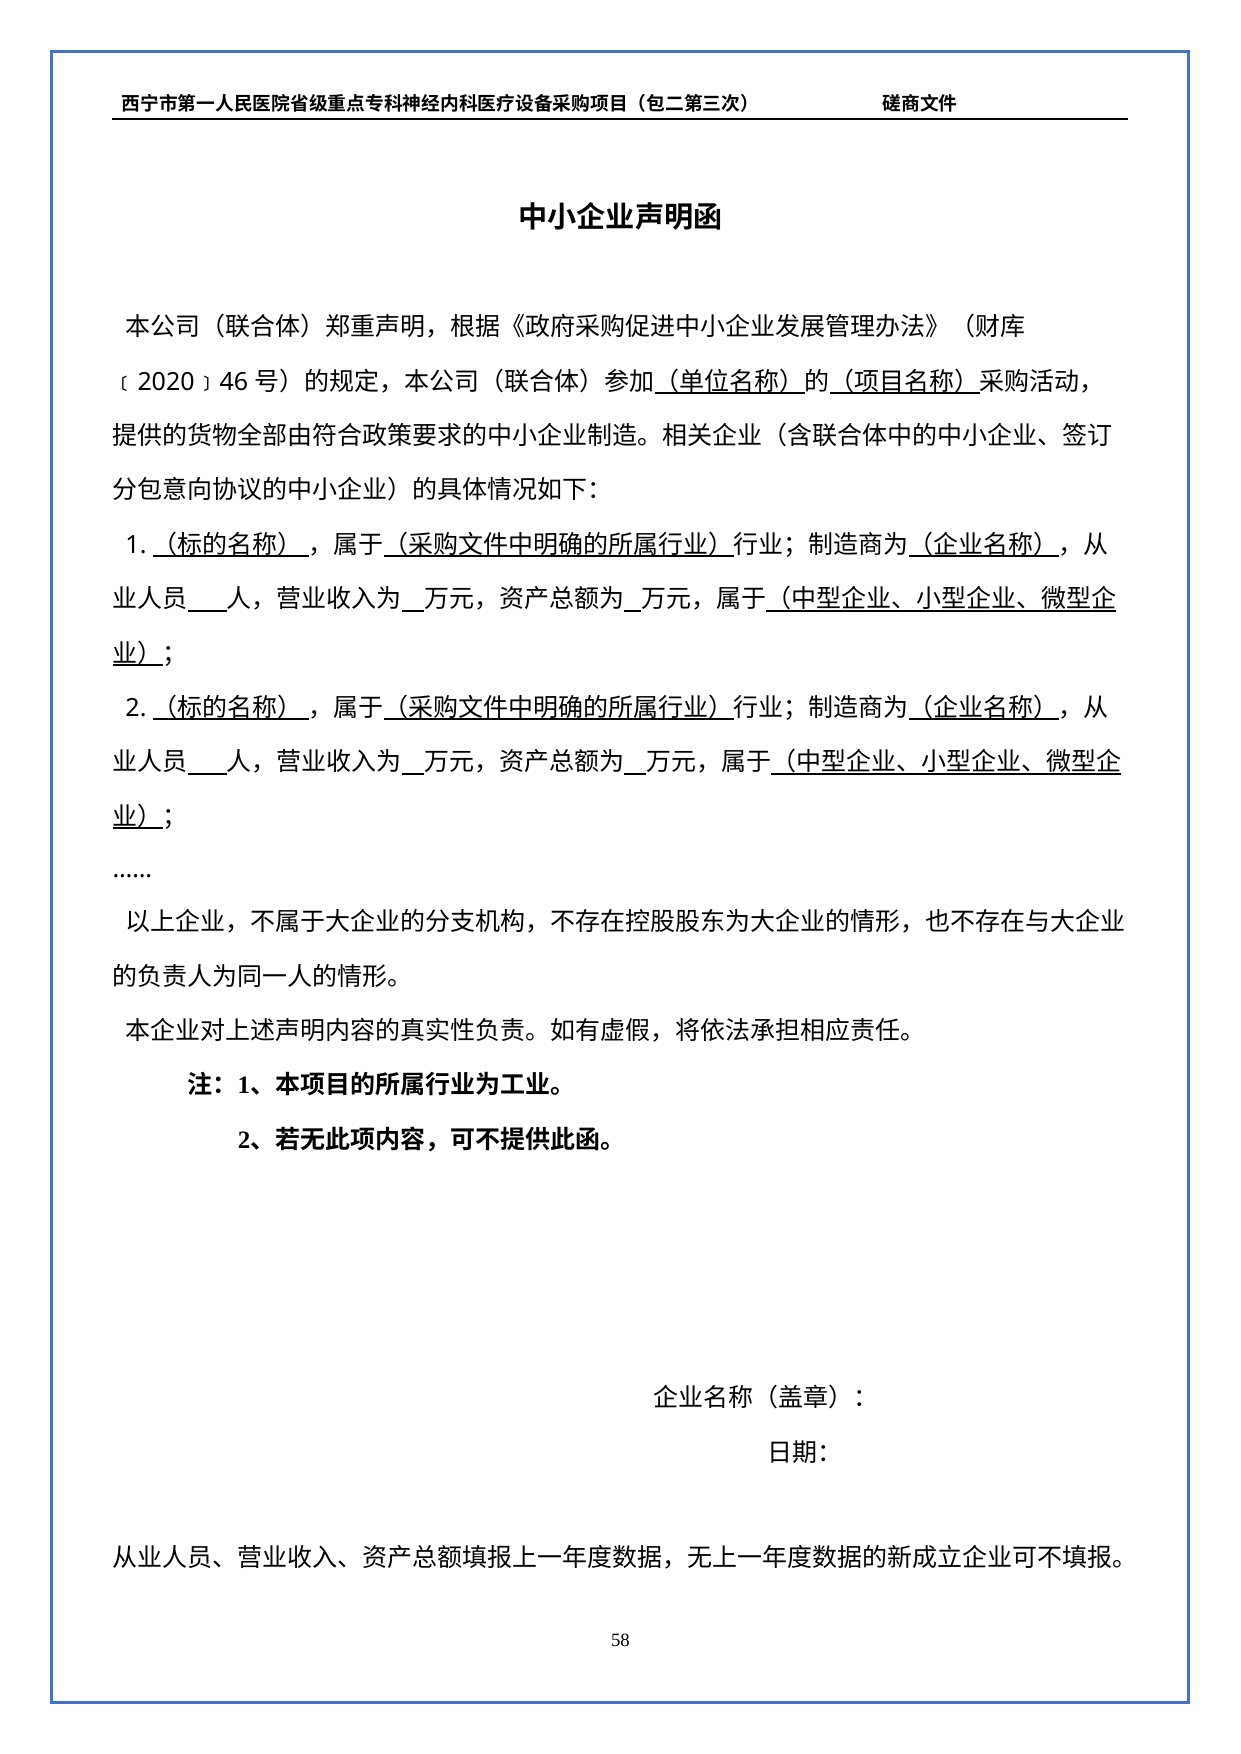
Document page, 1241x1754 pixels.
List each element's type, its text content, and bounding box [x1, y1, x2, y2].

text 2、若无此项内容，可不提供此函。 [112, 1119, 1128, 1155]
text …… [112, 851, 1128, 885]
text 本企业对上述声明内容的真实性负责。如有虚假，将依法承担相应责任。 [112, 1010, 1128, 1047]
text 以上企业，不属于大企业的分支机构，不存在控股股东为大企业的情形，也不存在与大企业的负责人为同一人的情形。 [112, 902, 1128, 992]
text 本公司（联合体）郑重声明，根据《政府采购促进中小企业发展管理办法》（财库﹝2020﹞46 号）的规定，本公司（联合体）参加（单位名称）的（项目名称）采购活动，提供的货物全部由符合政策要求的中小企业制造。相关企业（含联合体中的中小企业、签订分包意向协议的中小企业）的具体情况如下： [112, 307, 1128, 506]
text 日期： [112, 1432, 1128, 1468]
text 中小企业声明函 [112, 193, 1128, 235]
text 企业名称（盖章）： [112, 1378, 1128, 1414]
text 1. （标的名称） ，属于（采购文件中明确的所属行业）行业；制造商为（企业名称），从业人员 人，营业收入为 万元，资产总额为 万元，属于（中型企业、小型企业、微型企业）； [112, 524, 1128, 669]
text 2. （标的名称） ，属于（采购文件中明确的所属行业）行业；制造商为（企业名称），从业人员 人，营业收入为 万元，资产总额为 万元，属于（中型企业、小型企业、微型企业）； [112, 687, 1128, 832]
text 注：1、本项目的所属行业为工业。 [112, 1065, 1128, 1101]
text 从业人员、营业收入、资产总额填报上一年度数据，无上一年度数据的新成立企业可不填报。 [112, 1537, 1128, 1574]
